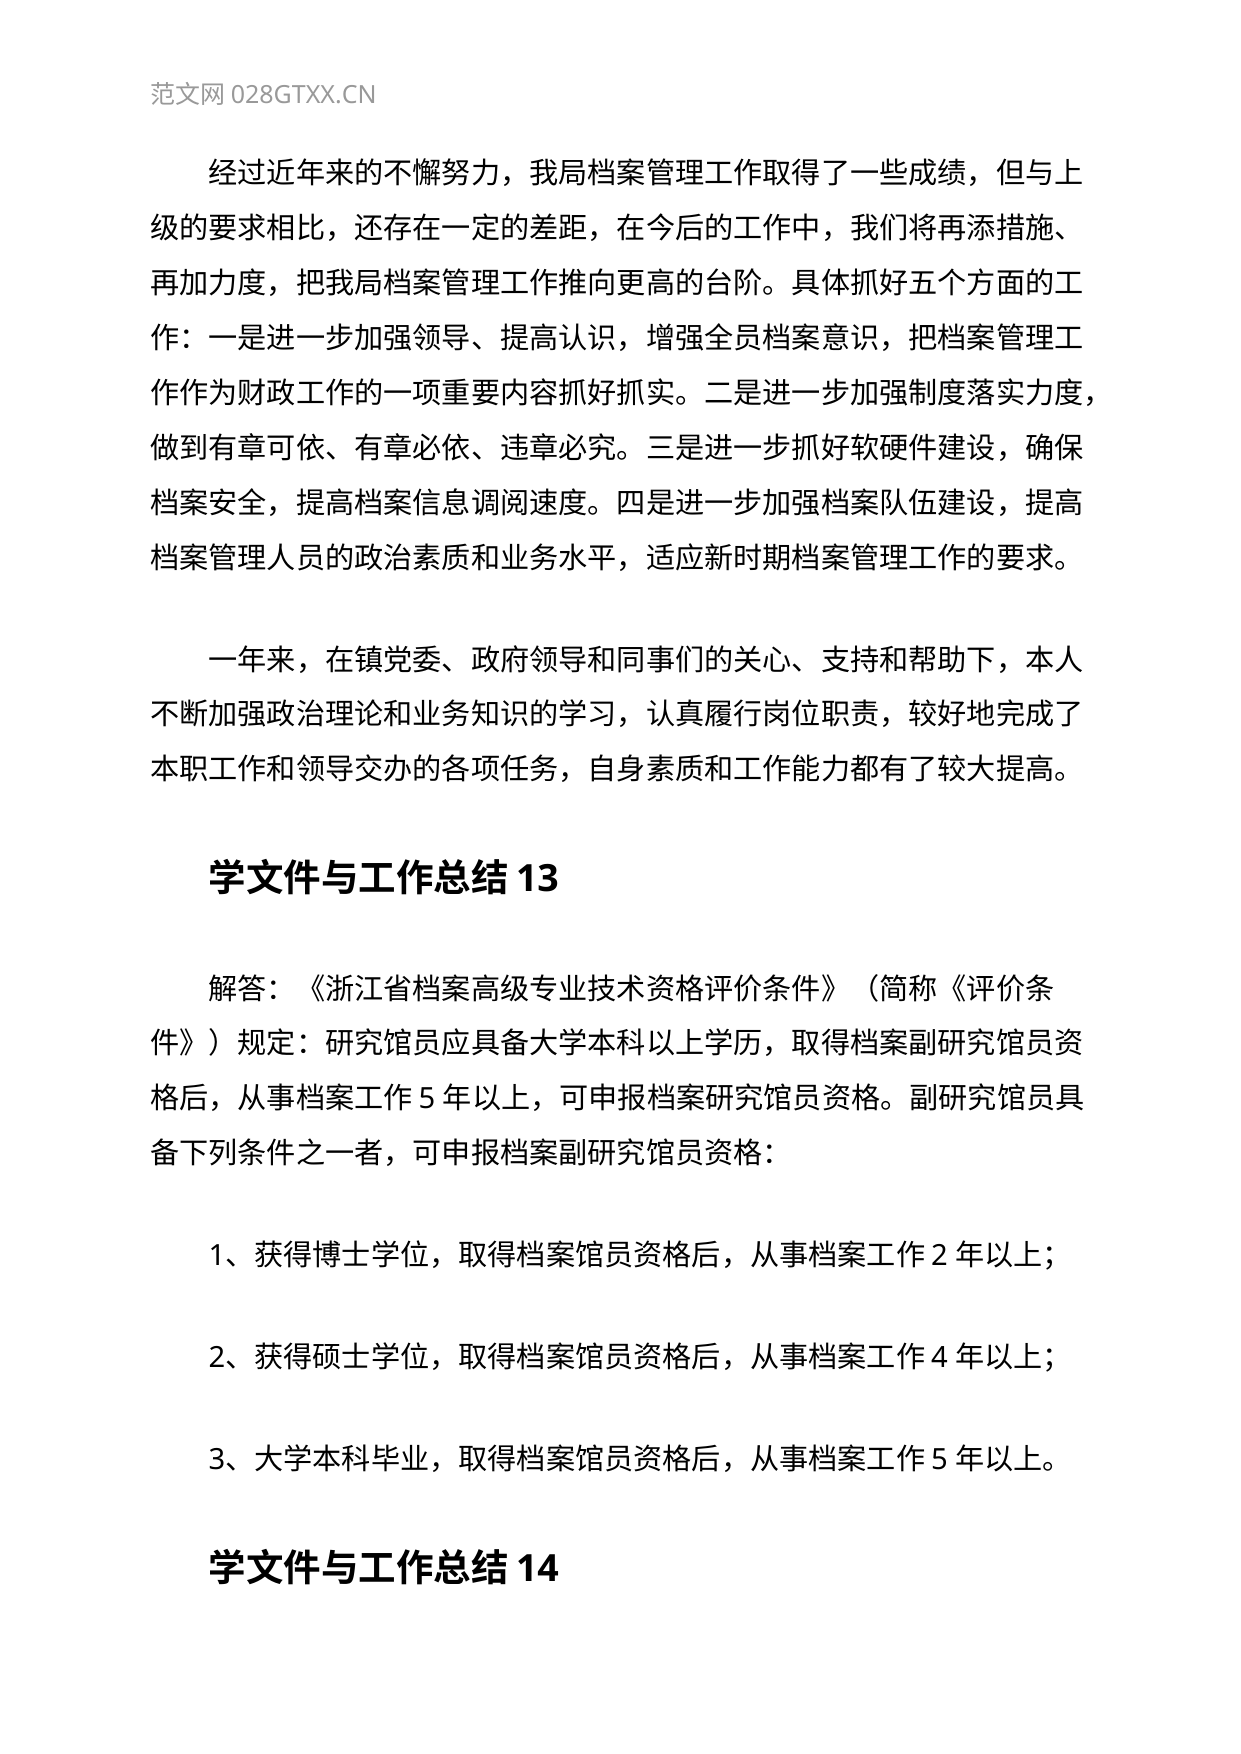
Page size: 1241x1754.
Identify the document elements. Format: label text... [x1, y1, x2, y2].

text 学文件与工作总结14 [150, 1538, 1090, 1592]
text 学文件与工作总结13 [150, 848, 1090, 902]
text 一年来，在镇党委、政府领导和同事们的关心、支持和帮助下，本人不断加强政治理论和业务知识的学习，认真履行岗位职责，较好地完成了本职工作和领导交办的各项任务，自身素质和工作能力都有了较大提高。 [150, 636, 1090, 788]
text 2、获得硕士学位，取得档案馆员资格后，从事档案工作4 年以上； [150, 1334, 1090, 1376]
text 1、获得博士学位，取得档案馆员资格后，从事档案工作2 年以上； [150, 1232, 1090, 1274]
text 经过近年来的不懈努力，我局档案管理工作取得了一些成绩，但与上级的要求相比，还存在一定的差距，在今后的工作中，我们将再添措施、再加力度，把我局档案管理工作推向更高的台阶。具体抓好五个方面的工作：一是进一步加强领导、提高认识，增强全员档案意识，把档案管理工作作为财政工作的一项重要内容抓好抓实。二是进一步加强制度落实力度，做到有章可依、有章必依、违章必究。三是进一步抓好软硬件建设，确保档案安全，提高档案信息调阅速度。四是进一步加强档案队伍建设，提高档案管理人员的政治素质和业务水平，适应新时期档案管理工作的要求。 [150, 150, 1090, 577]
text 解答：《浙江省档案高级专业技术资格评价条件》（简称《评价条件》）规定：研究馆员应具备大学本科以上学历，取得档案副研究馆员资格后，从事档案工作5 年以上，可申报档案研究馆员资格。副研究馆员具备下列条件之一者，可申报档案副研究馆员资格： [150, 965, 1090, 1172]
text 3、大学本科毕业，取得档案馆员资格后，从事档案工作5 年以上。 [150, 1436, 1090, 1478]
